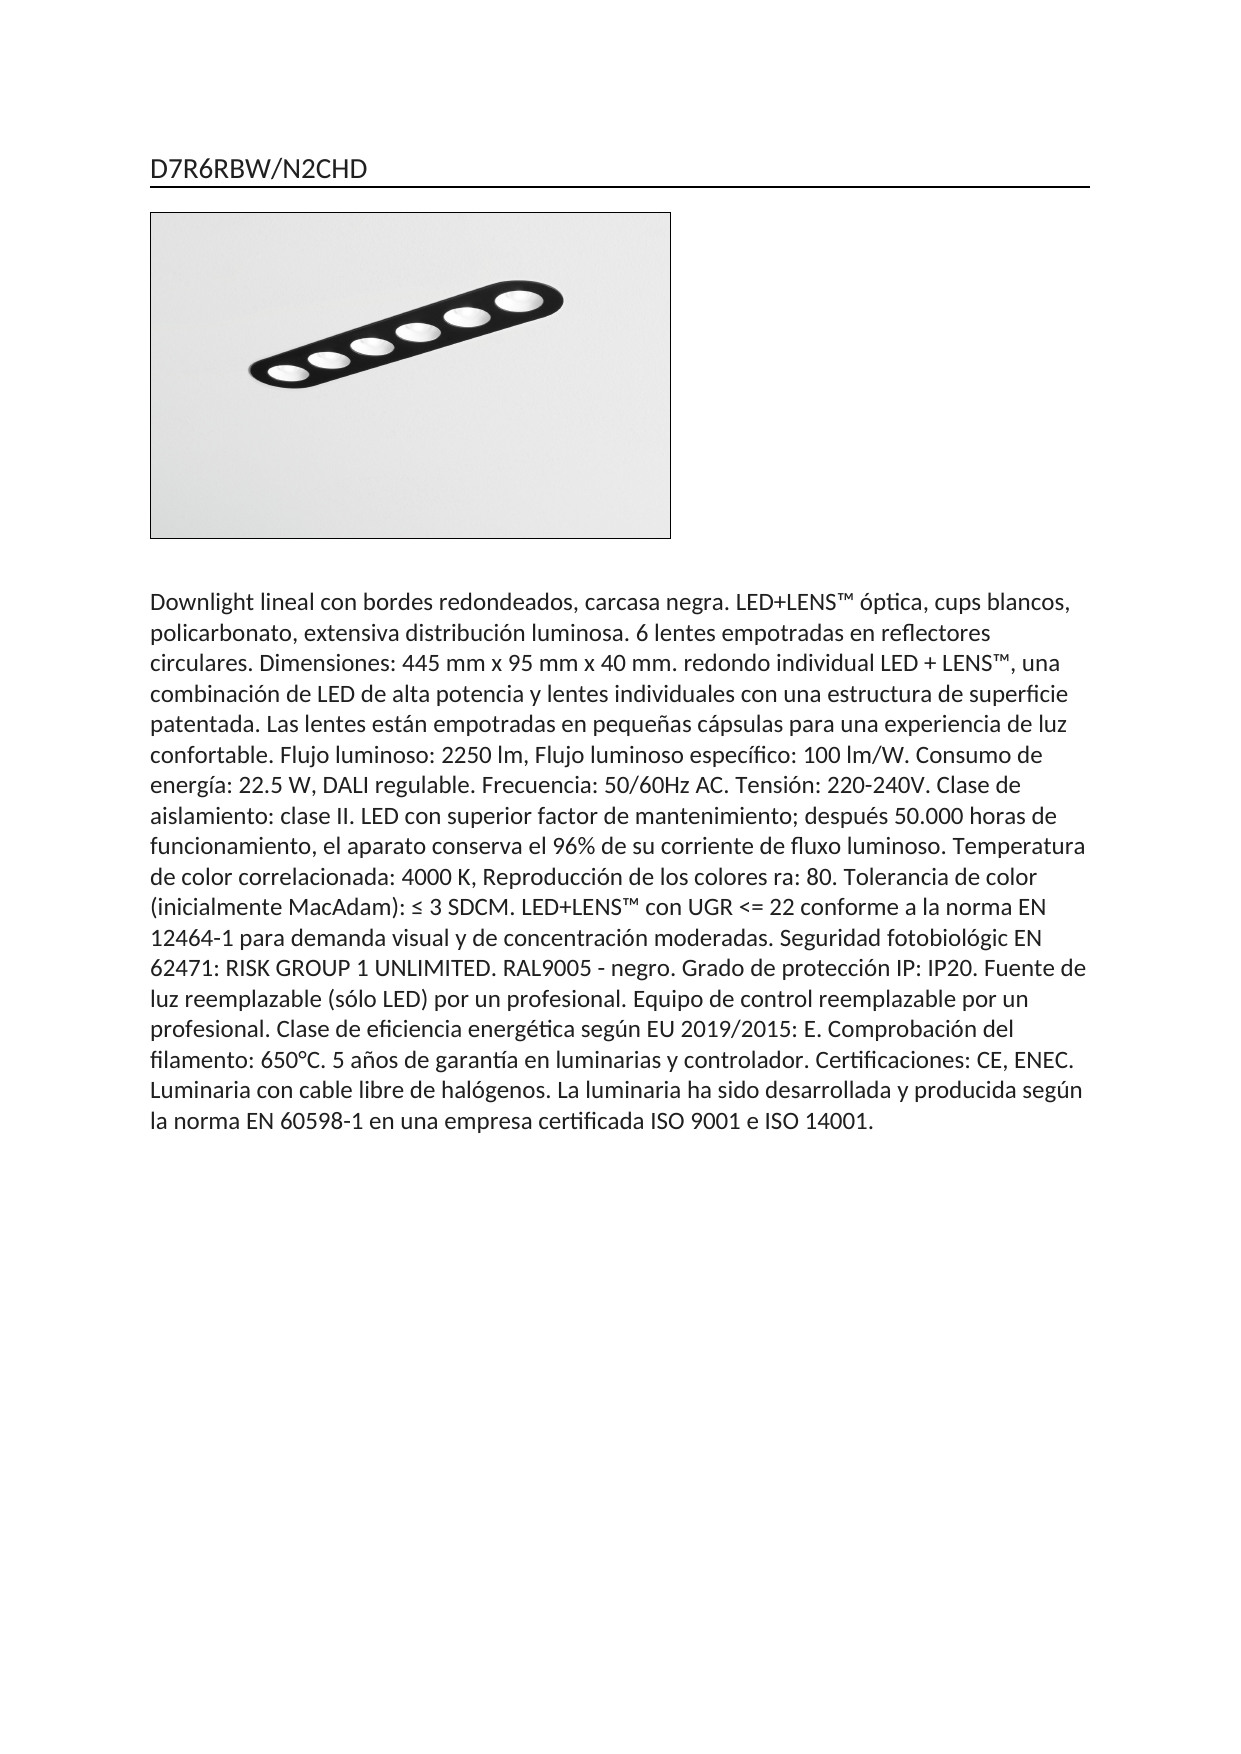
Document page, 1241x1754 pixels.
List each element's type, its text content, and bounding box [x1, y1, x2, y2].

text D7R6RBW/N2CHD [150, 150, 1090, 186]
picture [151, 213, 670, 538]
text Downlight lineal con bordes redondeados, carcasa negra. LED+LENS™ óptica, cups blancos, policarbonato, extensiva distribución luminosa. 6 lentes empotradas en reflectores circulares. Dimensiones: 445 mm x 95 mm x 40 mm. redondo individual LED + LENS™, una combinación de LED de alta potencia y lentes individuales con una estructura de superficie patentada. Las lentes están empotradas en pequeñas cápsulas para una experiencia de luz confortable. Flujo luminoso: 2250 lm, Flujo luminoso específico: 100 lm/W. Consumo de energía: 22.5 W, DALI regulable. Frecuencia: 50/60Hz AC. Tensión: 220-240V. Clase de aislamiento: clase II. LED con superior factor de mantenimiento; después 50.000 horas de funcionamiento, el aparato conserva el 96% de su corriente de fluxo luminoso. Temperatura de color correlacionada: 4000 K, Reproducción de los colores ra: 80. Tolerancia de color (inicialmente MacAdam): ≤ 3 SDCM. LED+LENS™ con UGR <= 22 conforme a la norma EN 12464-1 para demanda visual y de concentración moderadas. Seguridad fotobiológic EN 62471: RISK GROUP 1 UNLIMITED. RAL9005 - negro. Grado de protección IP: IP20. Fuente de luz reemplazable (sólo LED) por un profesional. Equipo de control reemplazable por un profesional. Clase de eficiencia energética según EU 2019/2015: E. Comprobación del filamento: 650°C. 5 años de garantía en luminarias y controlador. Certificaciones: CE, ENEC. Luminaria con cable libre de halógenos. La luminaria ha sido desarrollada y producida según la norma EN 60598-1 en una empresa certificada ISO 9001 e ISO 14001. [150, 586, 1090, 1136]
